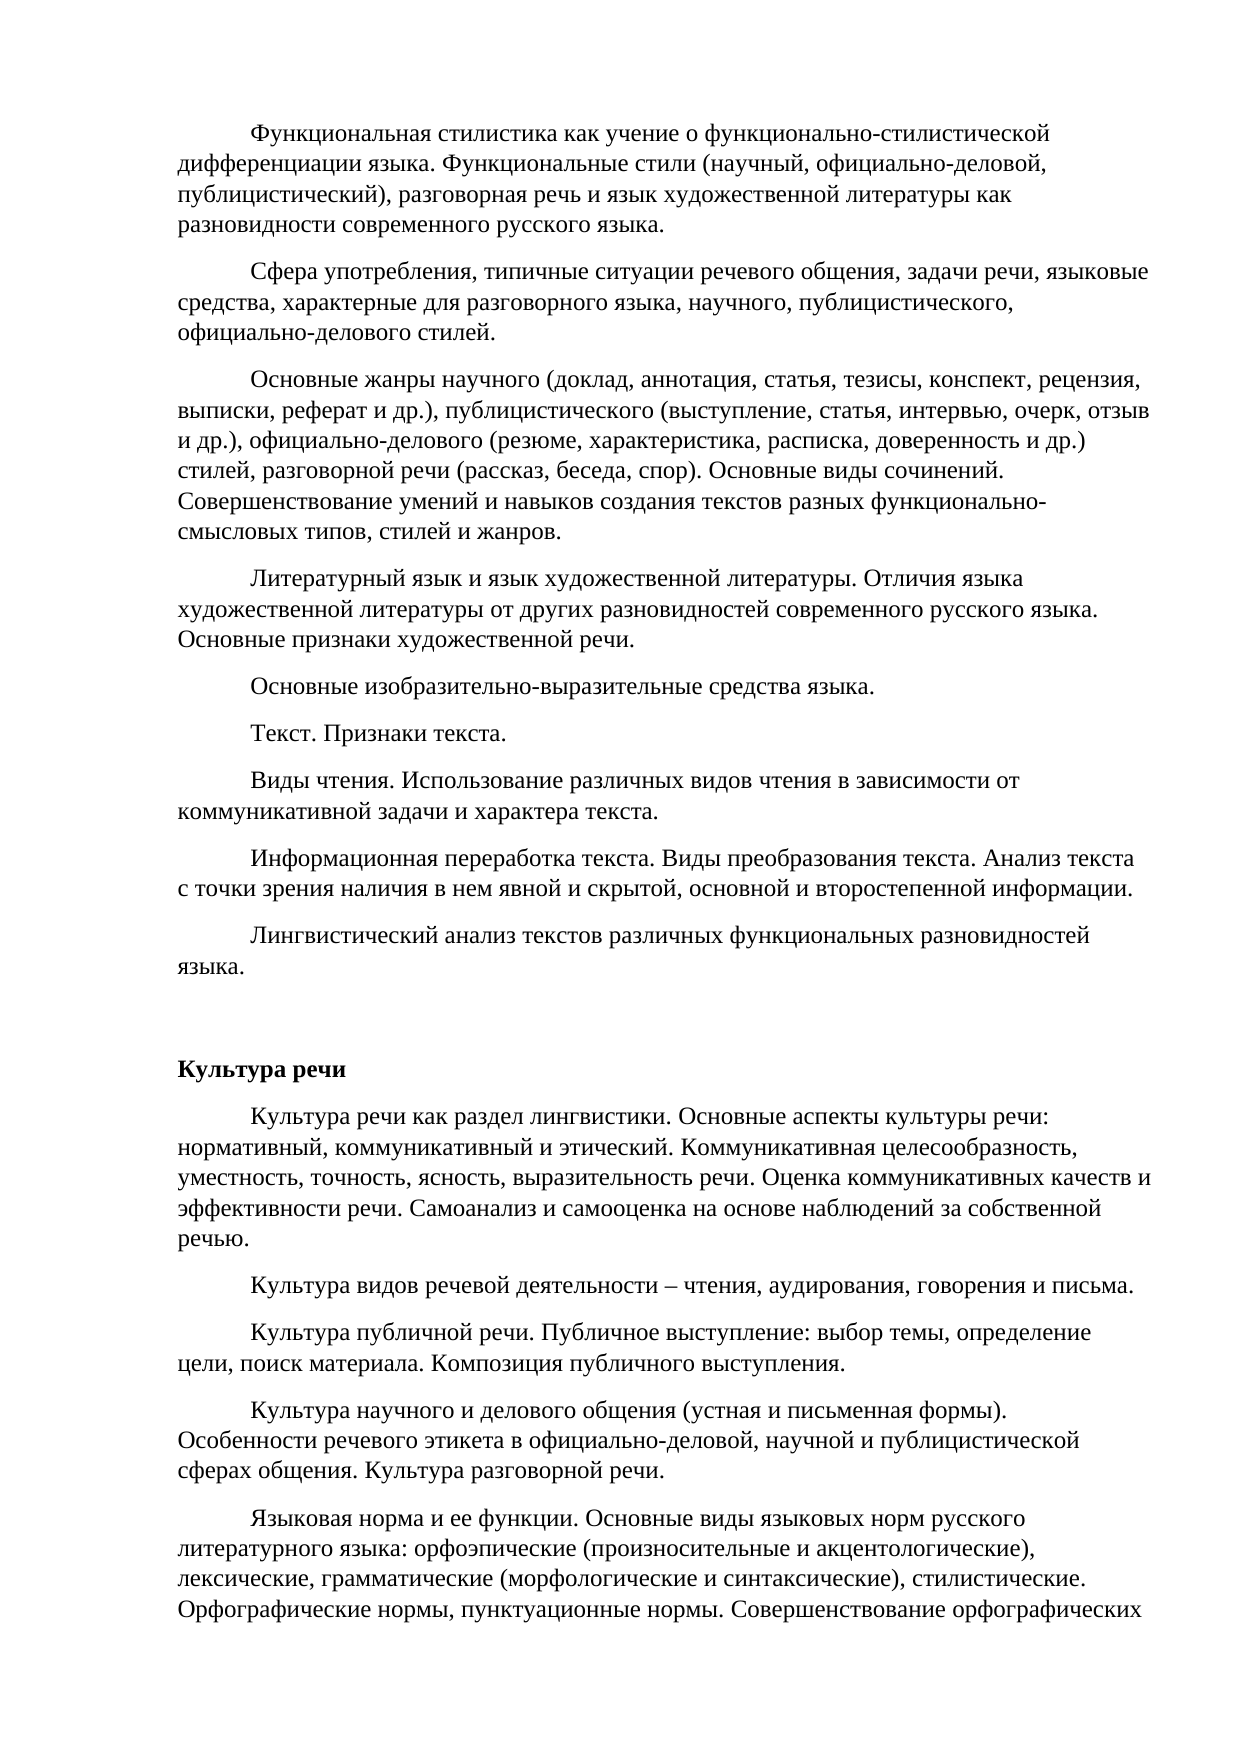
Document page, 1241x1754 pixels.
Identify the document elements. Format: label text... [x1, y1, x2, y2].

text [177, 1503, 1152, 1623]
text Культура научного и делового общения (устная и письменная формы). Особенности речевого этикета в официально-деловой, научной и публицистической сферах общения. Культура разговорной речи. [177, 1395, 1152, 1484]
text Основные жанры научного (доклад, аннотация, статья, тезисы, конспект, рецензия, выписки, реферат и др.), публицистического (выступление, статья, интервью, очерк, отзыв и др.), официально-делового (резюме, характеристика, расписка, доверенность и др.) стилей, разговорной речи (рассказ, беседа, спор). Основные виды сочинений. Совершенствование умений и навыков создания текстов разных функционально-смысловых типов, стилей и жанров. [177, 364, 1152, 545]
text Основные изобразительно-выразительные средства языка. [177, 671, 1152, 700]
text Информационная переработка текста. Виды преобразования текста. Анализ текста с точки зрения наличия в нем явной и скрытой, основной и второстепенной информации. [177, 843, 1152, 902]
text Сфера употребления, типичные ситуации речевого общения, задачи речи, языковые средства, характерные для разговорного языка, научного, публицистического, официально-делового стилей. [177, 256, 1152, 346]
text Культура речи как раздел лингвистики. Основные аспекты культуры речи: нормативный, коммуникативный и этический. Коммуникативная целесообразность, уместность, точность, ясность, выразительность речи. Оценка коммуникативных качеств и эффективности речи. Самоанализ и самооценка на основе наблюдений за собственной речью. [177, 1101, 1152, 1252]
text Культура видов речевой деятельности – чтения, аудирования, говорения и письма. [177, 1270, 1152, 1299]
text Функциональная стилистика как учение о функционально-стилистической дифференциации языка. Функциональные стили (научный, официально-деловой, публицистический), разговорная речь и язык художественной литературы как разновидности современного русского языка. [177, 118, 1152, 238]
text Лингвистический анализ текстов различных функциональных разновидностей языка. [177, 921, 1152, 980]
text Текст. Признаки текста. [177, 718, 1152, 747]
text Культура речи [177, 1054, 1152, 1083]
text Культура публичной речи. Публичное выступление: выбор темы, определение цели, поиск материала. Композиция публичного выступления. [177, 1317, 1152, 1376]
text Виды чтения. Использование различных видов чтения в зависимости от коммуникативной задачи и характера текста. [177, 766, 1152, 825]
text Литературный язык и язык художественной литературы. Отличия языка художественной литературы от других разновидностей современного русского языка. Основные признаки художественной речи. [177, 563, 1152, 653]
